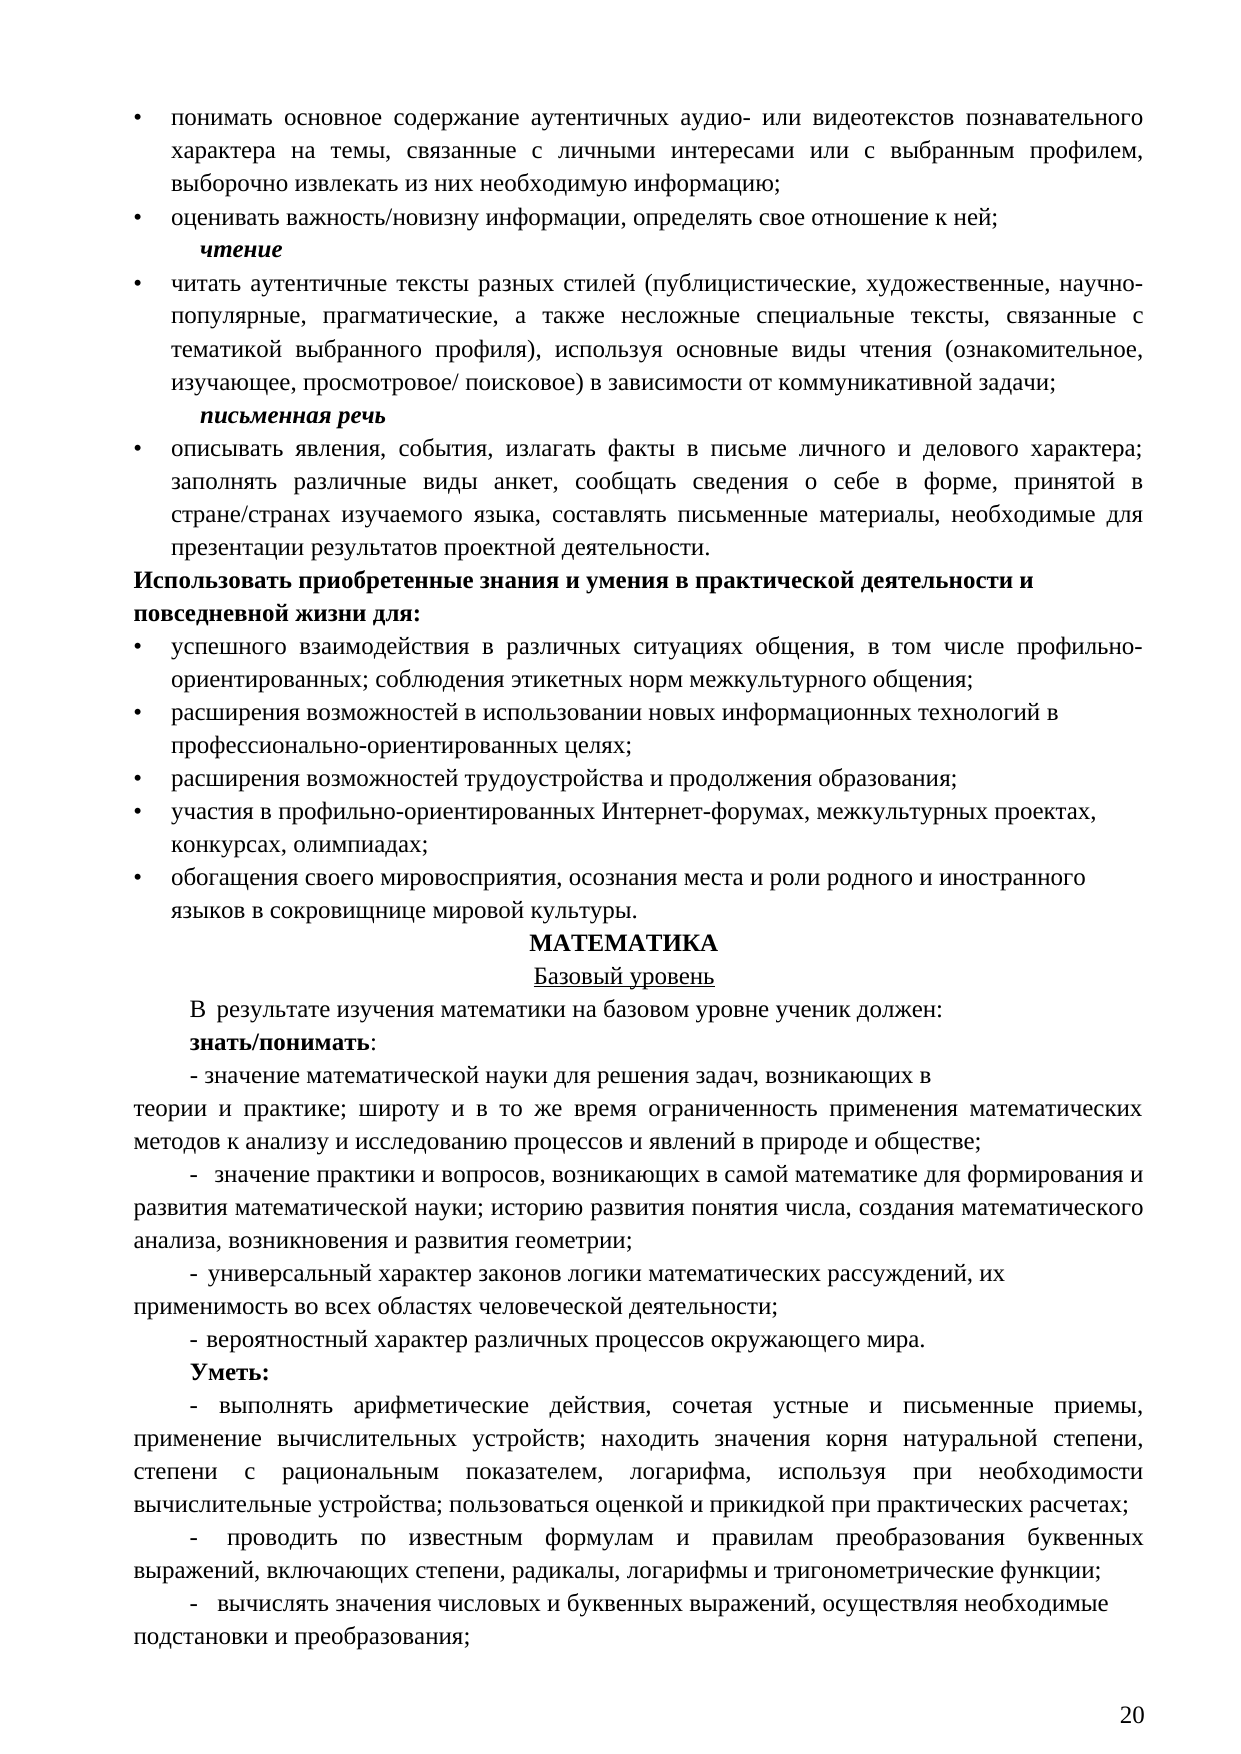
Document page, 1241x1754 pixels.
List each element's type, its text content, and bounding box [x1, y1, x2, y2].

list обогащения своего мировосприятия, осознания места и роли родного и иностранного языков в сокровищнице мировой культуры. [133, 862, 1144, 924]
list описывать явления, события, излагать факты в письме личного и делового характера; заполнять различные виды анкет, сообщать сведения о себе в форме, принятой в стране/странах изучаемого языка, составлять письменные материалы, необходимые для презентации результатов проектной деятельности. [133, 433, 1144, 561]
list значение практики и вопросов, возникающих в самой математике для формирования и развития математической науки; историю развития понятия числа, создания математического анализа, возникновения и развития геометрии; [133, 1159, 1144, 1254]
list вероятностный характер различных процессов окружающего мира. [189, 1324, 1144, 1353]
list расширения возможностей в использовании новых информационных технологий в профессионально-ориентированных целях; [133, 697, 1144, 759]
list оценивать важность/новизну информации, определять свое отношение к ней; [133, 202, 1144, 230]
text Использовать приобретенные знания и умения в практической деятельности и повседневной жизни для: [133, 565, 1144, 627]
text теории и практике; широту и в то же время ограниченность применения математических методов к анализу и исследованию процессов и явлений в природе и обществе; [133, 1093, 1144, 1155]
list результате изучения математики на базовом уровне ученик должен: знать/понимать: [189, 994, 1065, 1056]
list выполнять арифметические действия, сочетая устные и письменные приемы, применение вычислительных устройств; находить значения корня натуральной степени, степени с рациональным показателем, логарифма, используя при необходимости вычислительные устройства; пользоваться оценкой и прикидкой при практических расчетах; [133, 1390, 1144, 1518]
text чтение [200, 234, 1144, 263]
list участия в профильно-ориентированных Интернет-форумах, межкультурных проектах, конкурсах, олимпиадах; [133, 796, 1144, 858]
list проводить по известным формулам и правилам преобразования буквенных выражений, включающих степени, радикалы, логарифмы и тригонометрические функции; [133, 1522, 1144, 1584]
text письменная речь [200, 400, 1144, 428]
text МАТЕМАТИКА [529, 928, 1144, 957]
list универсальный характер законов логики математических рассуждений, их применимость во всех областях человеческой деятельности; [133, 1258, 1144, 1320]
list читать аутентичные тексты разных стилей (публицистические, художественные, научно-популярные, прагматические, а также несложные специальные тексты, связанные с тематикой выбранного профиля), используя основные виды чтения (ознакомительное, изучающее, просмотровое/ поисковое) в зависимости от коммуникативной задачи; [133, 268, 1144, 395]
text Базовый уровень [533, 961, 1144, 990]
list вычислять значения числовых и буквенных выражений, осуществляя необходимые подстановки и преобразования; [133, 1588, 1144, 1650]
text Уметь: [189, 1357, 1144, 1386]
list успешного взаимодействия в различных ситуациях общения, в том числе профильно-ориентированных; соблюдения этикетных норм межкультурного общения; [133, 631, 1144, 693]
text - значение математической науки для решения задач, возникающих в [189, 1060, 1144, 1089]
list расширения возможностей трудоустройства и продолжения образования; [133, 763, 1144, 792]
list понимать основное содержание аутентичных аудио- или видеотекстов познавательного характера на темы, связанные с личными интересами или с выбранным профилем, выборочно извлекать из них необходимую информацию; [133, 102, 1144, 197]
